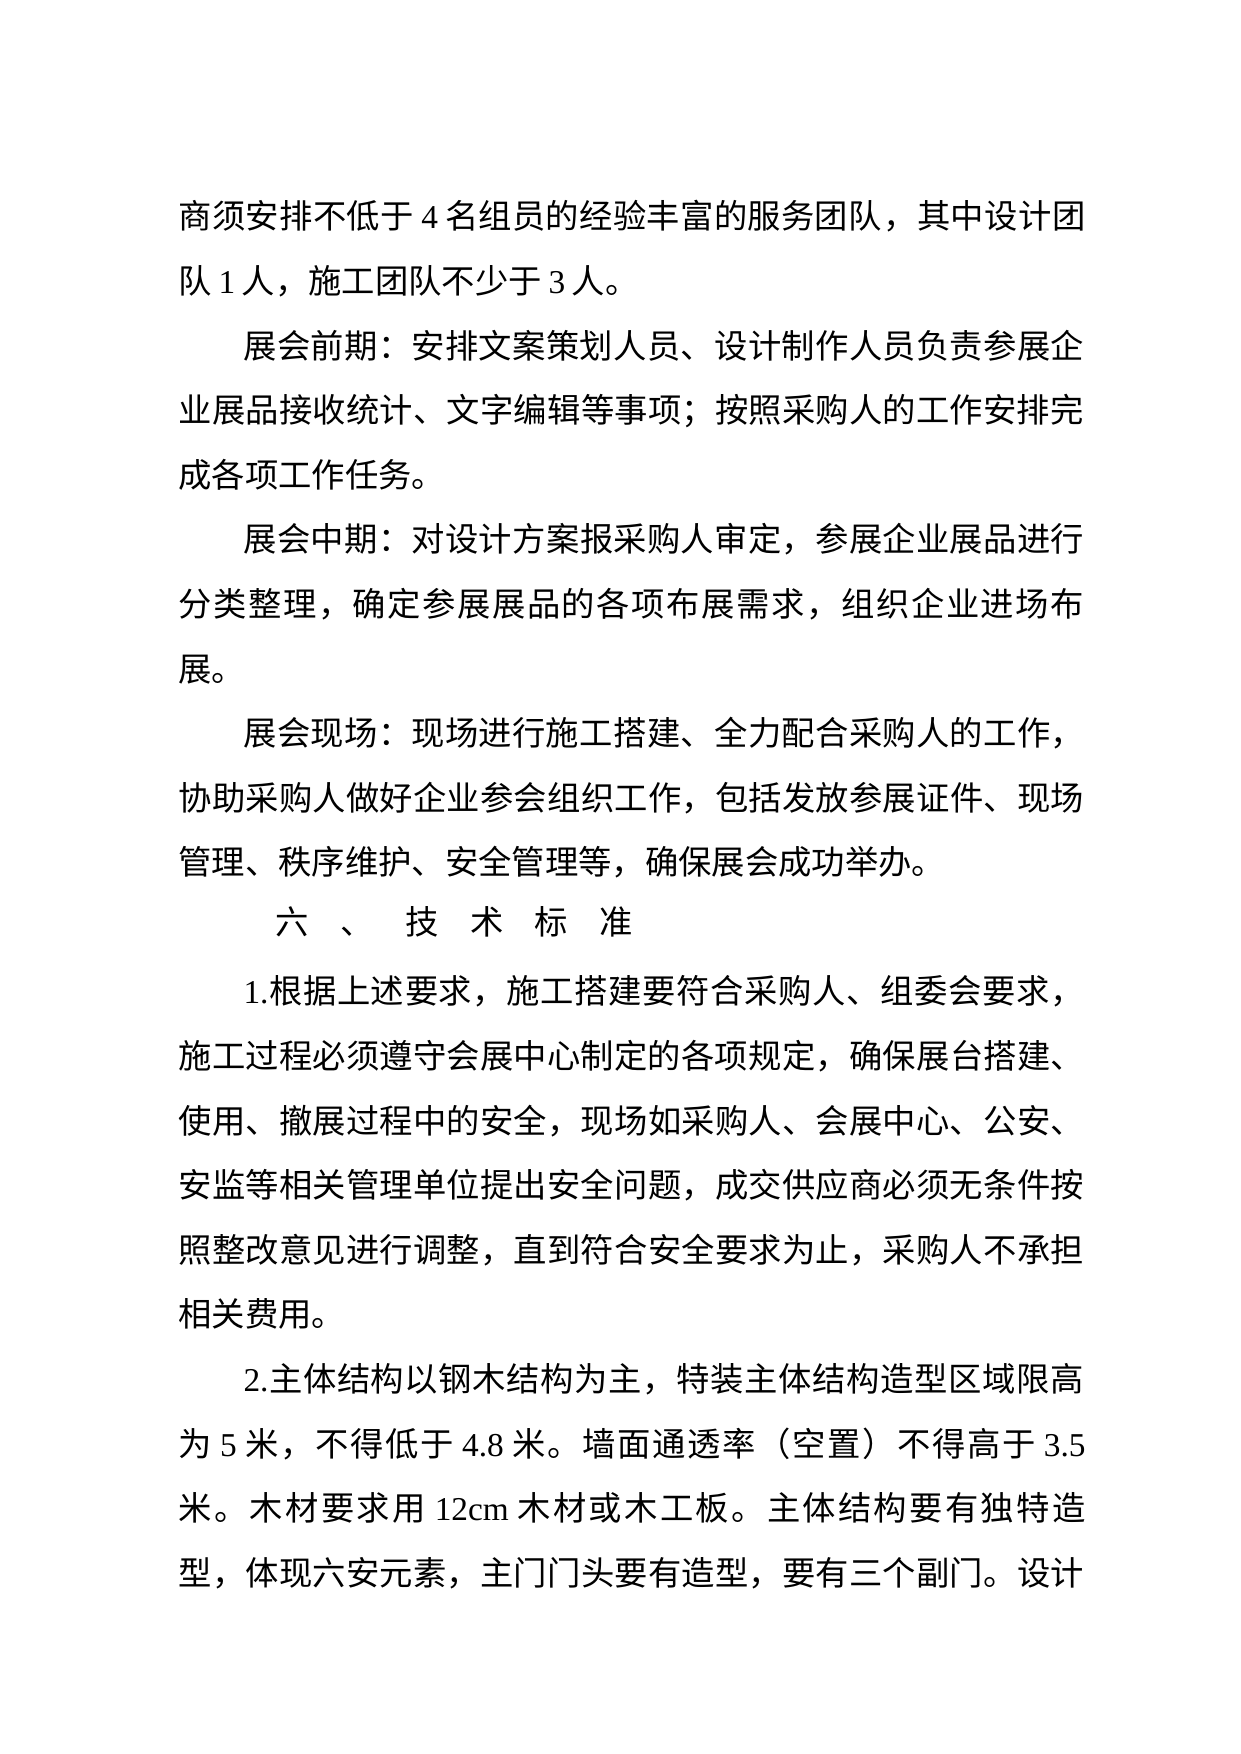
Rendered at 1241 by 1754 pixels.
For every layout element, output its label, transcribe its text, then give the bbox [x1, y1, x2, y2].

text 展会中期：对设计方案报采购人审定，参展企业展品进行分类整理，确定参展展品的各项布展需求，组织企业进场布展。 [178, 500, 1085, 694]
text 1.根据上述要求，施工搭建要符合采购人、组委会要求，施工过程必须遵守会展中心制定的各项规定，确保展台搭建、使用、撤展过程中的安全，现场如采购人、会展中心、公安、安监等相关管理单位提出安全问题，成交供应商必须无条件按照整改意见进行调整，直到符合安全要求为止，采购人不承担相关费用。 [178, 952, 1085, 1340]
text 六、技术标准 [178, 888, 1085, 952]
text 展会前期：安排文案策划人员、设计制作人员负责参展企业展品接收统计、文字编辑等事项；按照采购人的工作安排完成各项工作任务。 [178, 306, 1085, 500]
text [178, 1340, 1085, 1598]
text 展会现场：现场进行施工搭建、全力配合采购人的工作，协助采购人做好企业参会组织工作，包括发放参展证件、现场管理、秩序维护、安全管理等，确保展会成功举办。 [178, 694, 1085, 888]
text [178, 177, 1085, 306]
